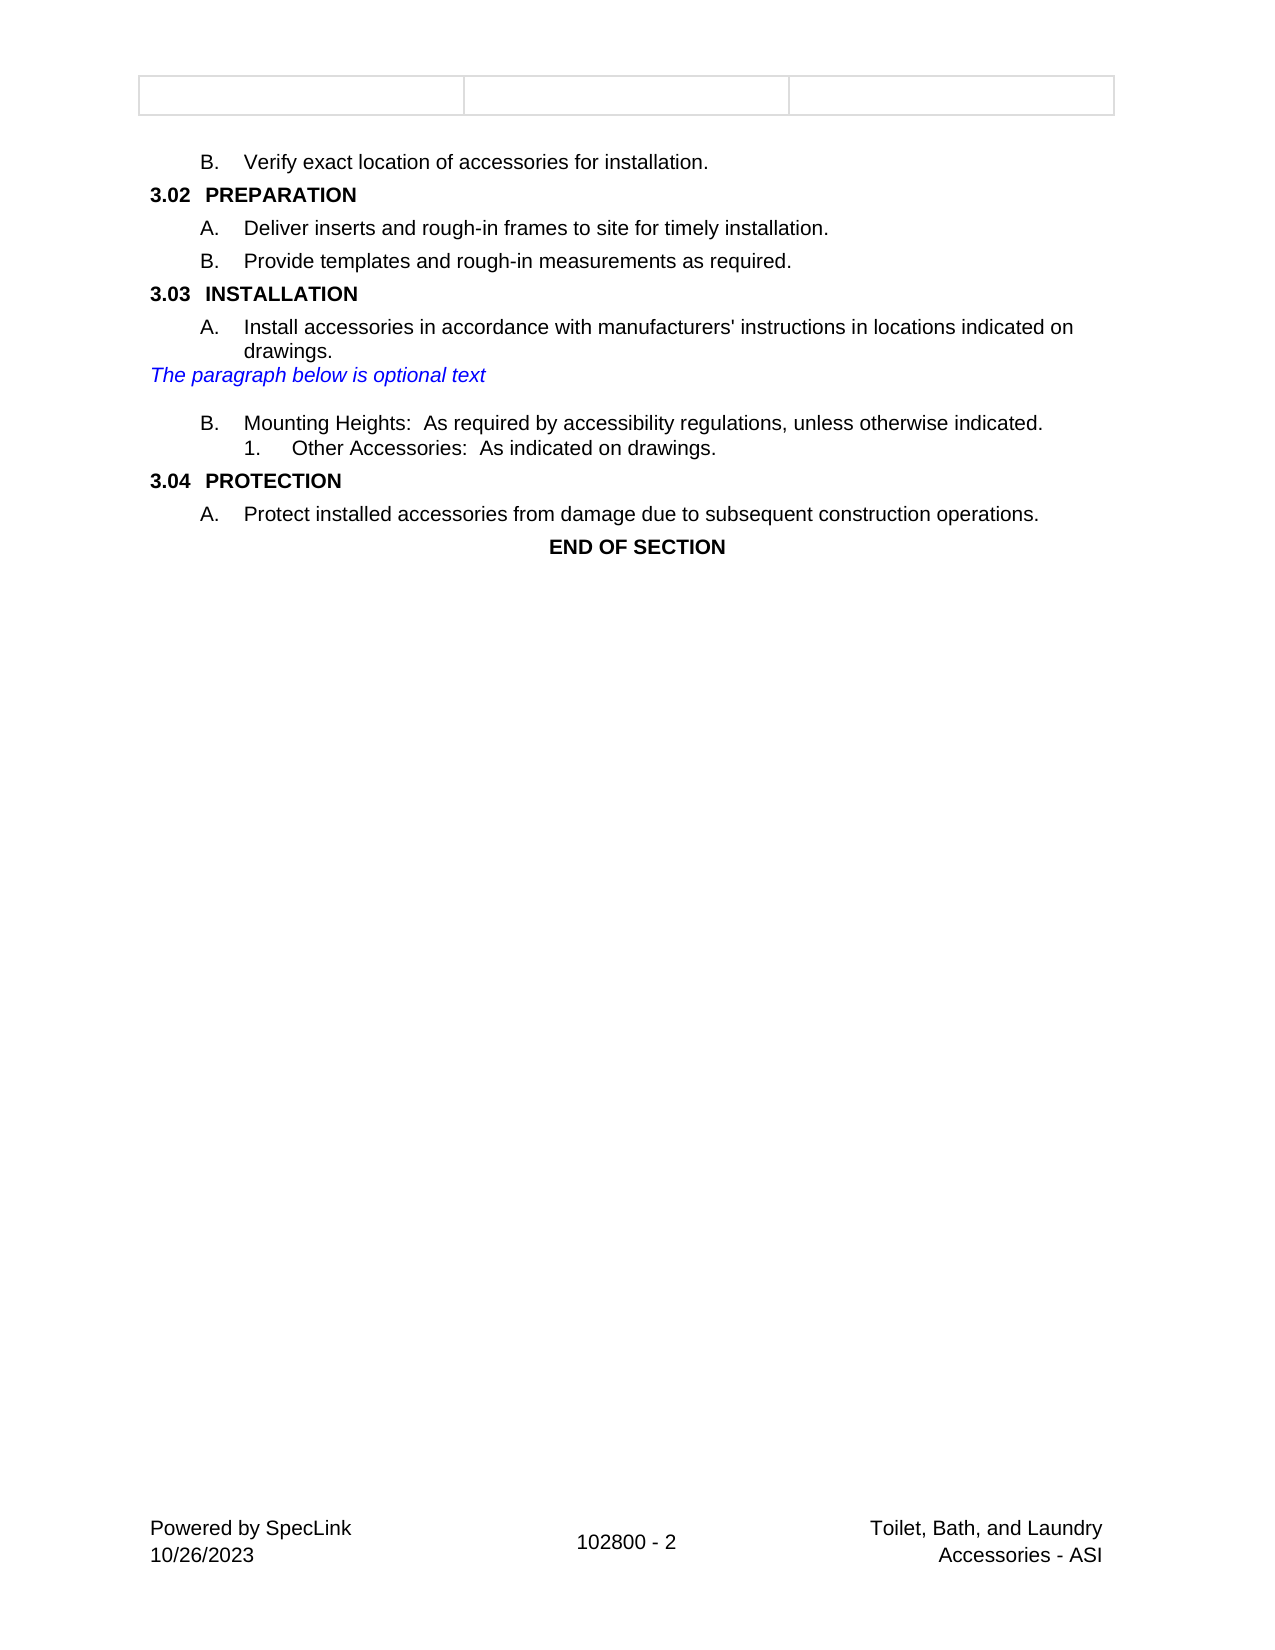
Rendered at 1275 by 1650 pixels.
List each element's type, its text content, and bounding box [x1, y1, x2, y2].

list The paragraph below is optional text [150, 362, 1125, 386]
list Mounting Heights: As required by accessibility regulations, unless otherwise indicated. [200, 411, 1125, 435]
list Protect installed accessories from damage due to subsequent construction operations. [200, 502, 1125, 526]
list PROTECTION [150, 469, 1125, 493]
list Deliver inserts and rough-in frames to site for timely installation. [200, 216, 1125, 240]
list Verify exact location of accessories for installation. [200, 150, 1125, 174]
list Install accessories in accordance with manufacturers' instructions in locations indicated on drawings. [200, 314, 1125, 362]
list Other Accessories: As indicated on drawings. [244, 436, 1125, 460]
list INSTALLATION [150, 282, 1125, 306]
list Provide templates and rough-in measurements as required. [200, 249, 1125, 273]
list PREPARATION [150, 183, 1125, 207]
list END OF SECTION [150, 535, 1125, 559]
